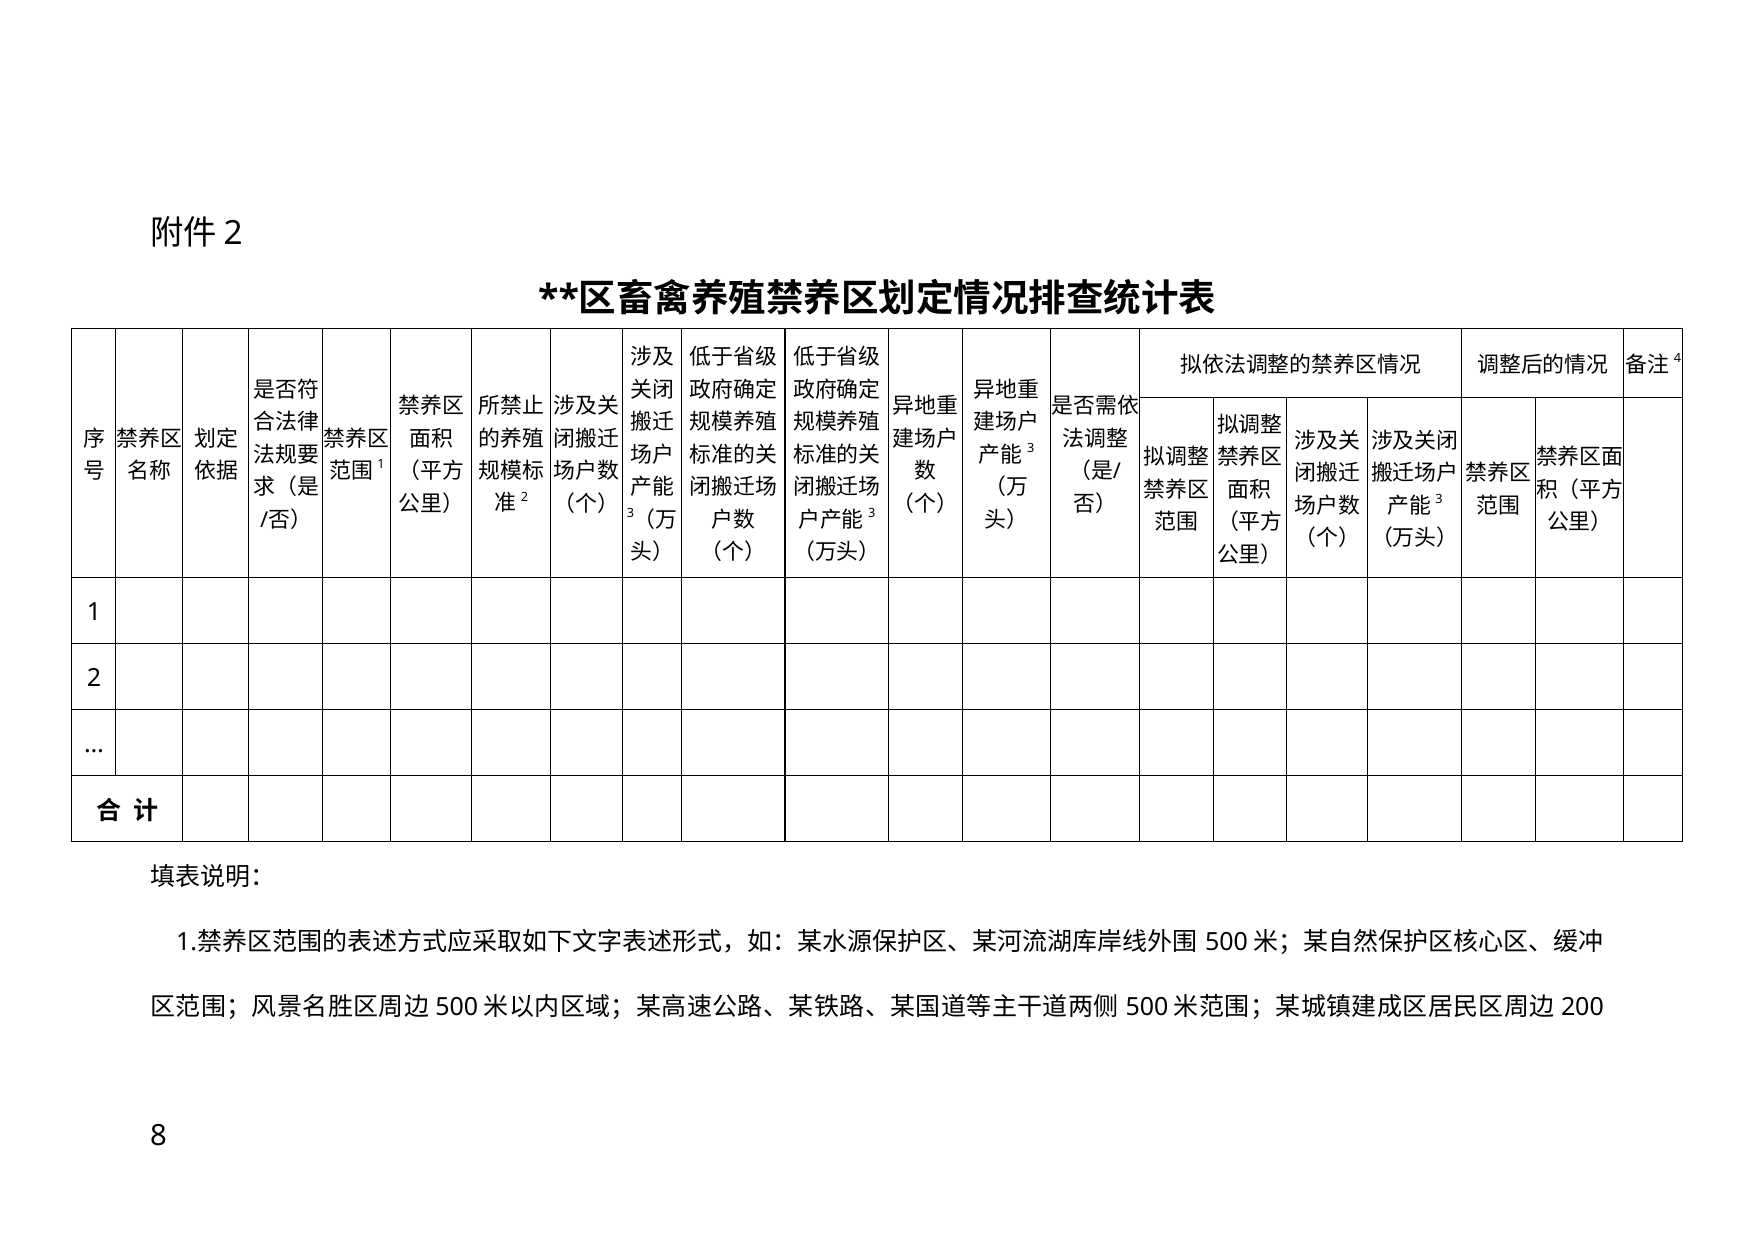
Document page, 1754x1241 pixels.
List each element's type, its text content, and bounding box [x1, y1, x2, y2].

table_header 划定 依据 [183, 329, 248, 577]
table_cell [116, 578, 182, 643]
table_cell [889, 578, 962, 643]
table_cell 涉及关闭搬迁场户产能3 （万头） [1368, 398, 1461, 577]
table_cell [889, 644, 962, 709]
table_cell [682, 644, 784, 709]
table_cell [1624, 398, 1682, 577]
table_cell [1368, 644, 1461, 709]
table_header 异地重建场户产能3 （万头） [963, 329, 1050, 577]
table_cell [889, 776, 962, 841]
table_cell [472, 644, 550, 709]
table_cell [116, 644, 182, 709]
table_header 涉及 关闭搬迁场户产能3（万头） [623, 329, 681, 577]
table_cell [1140, 578, 1213, 643]
table_cell [323, 644, 390, 709]
table_cell [786, 776, 888, 841]
table_cell [472, 710, 550, 775]
table_cell [323, 776, 390, 841]
table_cell [1462, 776, 1535, 841]
table_cell [116, 710, 182, 775]
table_cell [551, 578, 622, 643]
table_cell [1624, 776, 1682, 841]
table_cell [1536, 776, 1623, 841]
table_cell [963, 644, 1050, 709]
text **区畜禽养殖禁养区划定情况排查统计表 [150, 263, 1604, 328]
table_cell [249, 710, 322, 775]
table_cell [889, 710, 962, 775]
table_cell [551, 710, 622, 775]
table_cell [682, 710, 784, 775]
table_cell [1287, 776, 1367, 841]
table_cell [1462, 644, 1535, 709]
table_header 涉及关闭搬迁场户数（个） [551, 329, 622, 577]
table_cell [1536, 710, 1623, 775]
table_cell [472, 776, 550, 841]
table_cell [1214, 776, 1286, 841]
table_cell [1368, 710, 1461, 775]
table_cell [1051, 644, 1139, 709]
table_cell 禁养区范围 [1462, 398, 1535, 577]
table_cell [249, 644, 322, 709]
table_cell [323, 710, 390, 775]
table_cell [391, 644, 471, 709]
table_cell [551, 644, 622, 709]
table_cell [249, 776, 322, 841]
table_cell [1536, 644, 1623, 709]
table_header 序号 [72, 329, 115, 577]
table_cell [1051, 578, 1139, 643]
table_cell [391, 776, 471, 841]
table_cell [786, 578, 888, 643]
table_cell 禁养区面积（平方公里） [1536, 398, 1623, 577]
table_cell [249, 578, 322, 643]
table_cell [1462, 710, 1535, 775]
table_cell [391, 578, 471, 643]
table_cell [183, 776, 248, 841]
table_cell 拟调整禁养区面积 （平方公里） [1214, 398, 1286, 577]
table_cell [1214, 644, 1286, 709]
table_cell [963, 578, 1050, 643]
table_cell [963, 776, 1050, 841]
table_cell [1214, 710, 1286, 775]
table_header 禁养区 面积 （平方公里） [391, 329, 471, 577]
table_cell [183, 578, 248, 643]
table_cell [472, 578, 550, 643]
table_cell [786, 710, 888, 775]
text 填表说明： [150, 842, 1604, 907]
table_cell [1287, 578, 1367, 643]
table_header 低于省级政府确定规模养殖标准的关闭搬迁场户数（个） [682, 329, 784, 577]
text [150, 907, 1604, 1037]
table_cell 合 计 [72, 776, 182, 841]
table_cell [963, 710, 1050, 775]
table_header 调整后的情况 [1462, 329, 1623, 397]
table_cell [623, 776, 681, 841]
table_cell [682, 578, 784, 643]
table_cell [1140, 644, 1213, 709]
table_header 备注4 [1624, 329, 1682, 397]
table_cell [1624, 578, 1682, 643]
table_cell [391, 710, 471, 775]
table_cell [1140, 776, 1213, 841]
table_cell [623, 644, 681, 709]
table_header 禁养区范围1 [323, 329, 390, 577]
table_cell … [72, 710, 115, 775]
table_cell [1140, 710, 1213, 775]
table_cell [1624, 644, 1682, 709]
table_cell [786, 644, 888, 709]
table_cell 涉及关闭搬迁场户数（个） [1287, 398, 1367, 577]
table_cell [1368, 578, 1461, 643]
table_header 低于省级政府确定规模养殖标准的关闭搬迁场户产能3（万头） [786, 329, 888, 577]
table_cell [551, 776, 622, 841]
table_cell [1214, 578, 1286, 643]
table_cell [1051, 710, 1139, 775]
text 附件2 [150, 198, 1604, 263]
table_cell [623, 710, 681, 775]
table_cell [1287, 710, 1367, 775]
table_cell [623, 578, 681, 643]
table_header 异地重建场户数（个） [889, 329, 962, 577]
table_header 是否符合法律法规要求（是/否） [249, 329, 322, 577]
table_cell [1462, 578, 1535, 643]
table_cell [1624, 710, 1682, 775]
table_cell [1536, 578, 1623, 643]
table_cell [1287, 644, 1367, 709]
table_cell [183, 644, 248, 709]
table_header 拟依法调整的禁养区情况 [1140, 329, 1461, 397]
table_cell [183, 710, 248, 775]
table_cell 2 [72, 644, 115, 709]
table_header 所禁止的养殖规模标准2 [472, 329, 550, 577]
table_cell [1051, 776, 1139, 841]
table_cell 1 [72, 578, 115, 643]
table_header 禁养区名称 [116, 329, 182, 577]
table_header 是否需依法调整 （是/否） [1051, 329, 1139, 577]
table_cell [682, 776, 784, 841]
table_cell 拟调整禁养区范围 [1140, 398, 1213, 577]
table_cell [323, 578, 390, 643]
table_cell [1368, 776, 1461, 841]
